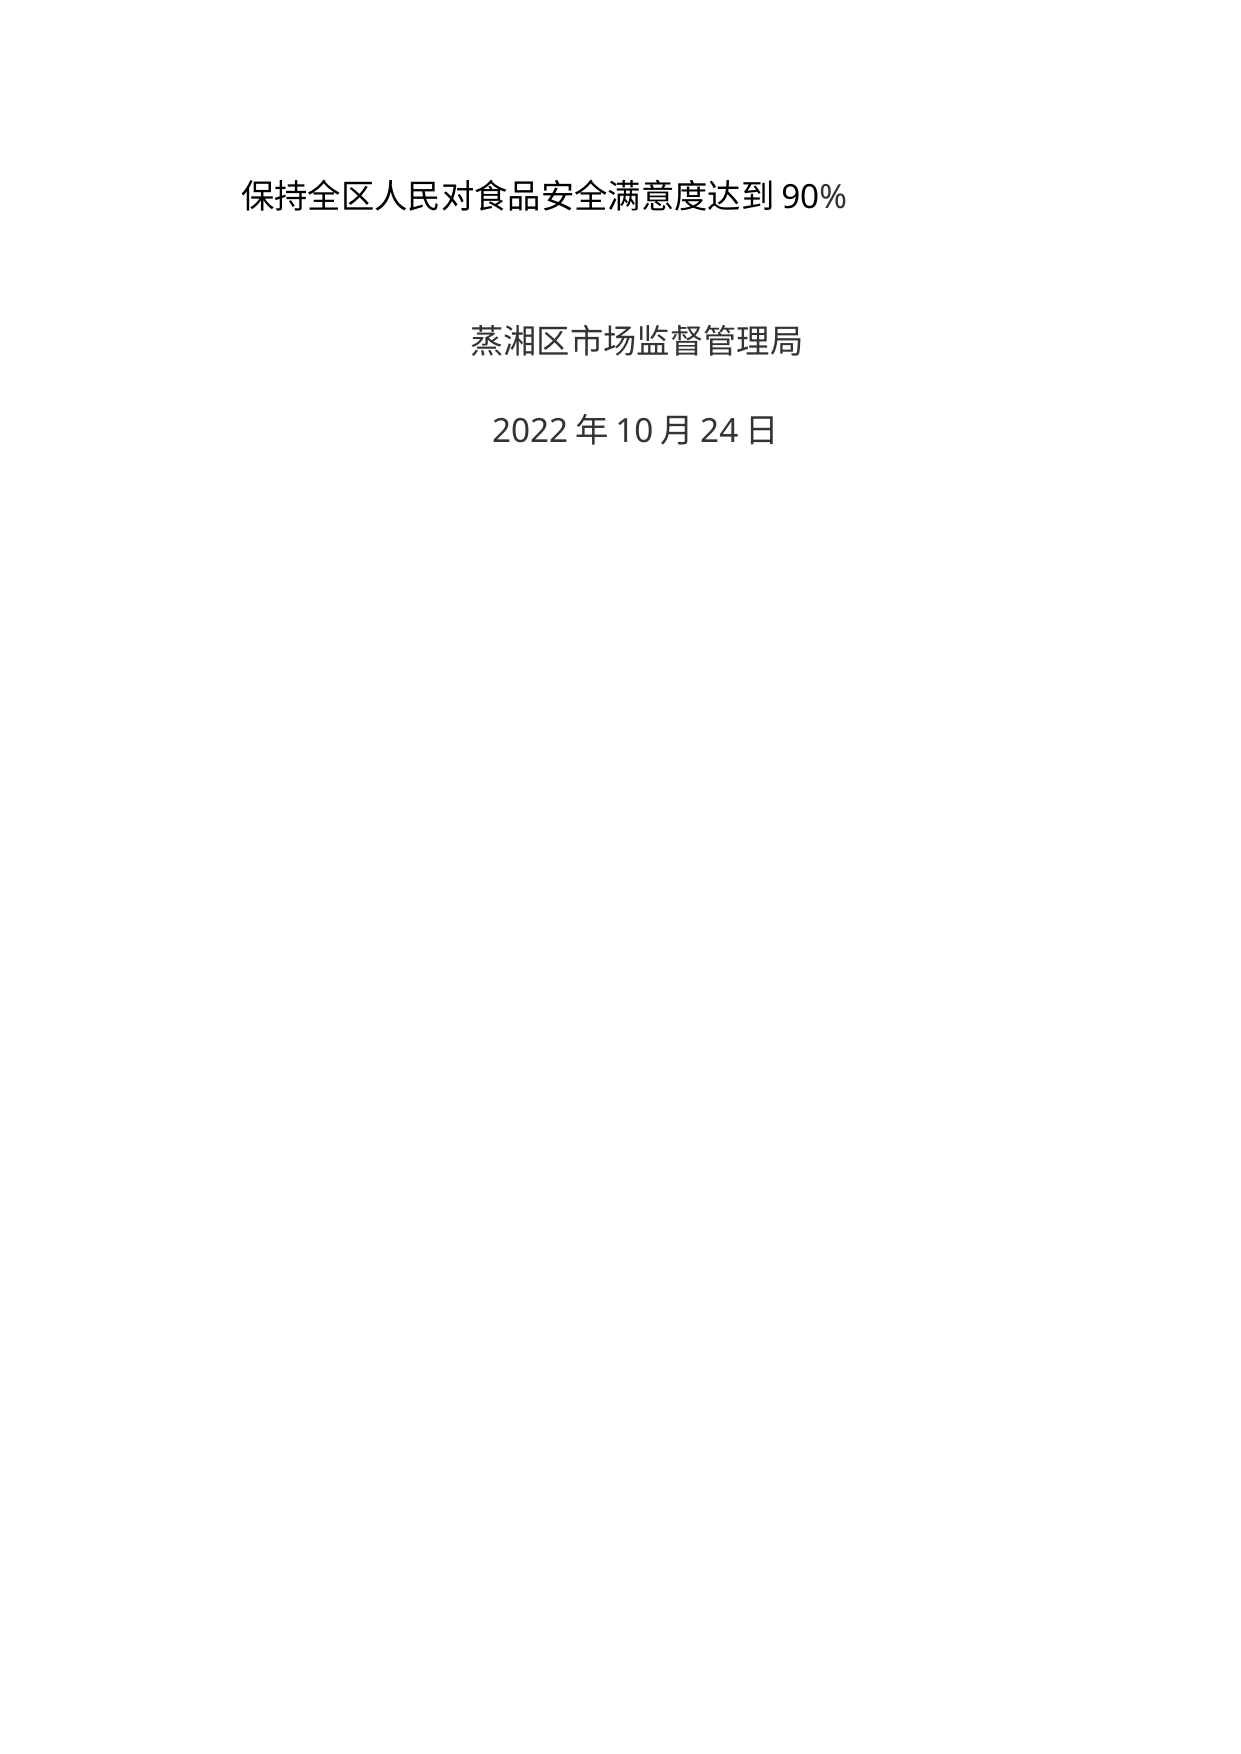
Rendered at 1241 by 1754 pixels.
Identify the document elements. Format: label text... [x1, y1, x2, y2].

text 蒸湘区市场监督管理局 [187, 306, 1053, 371]
text 2022年10月24日 [187, 396, 1053, 461]
text 保持全区人民对食品安全满意度达到90% [187, 162, 1053, 227]
